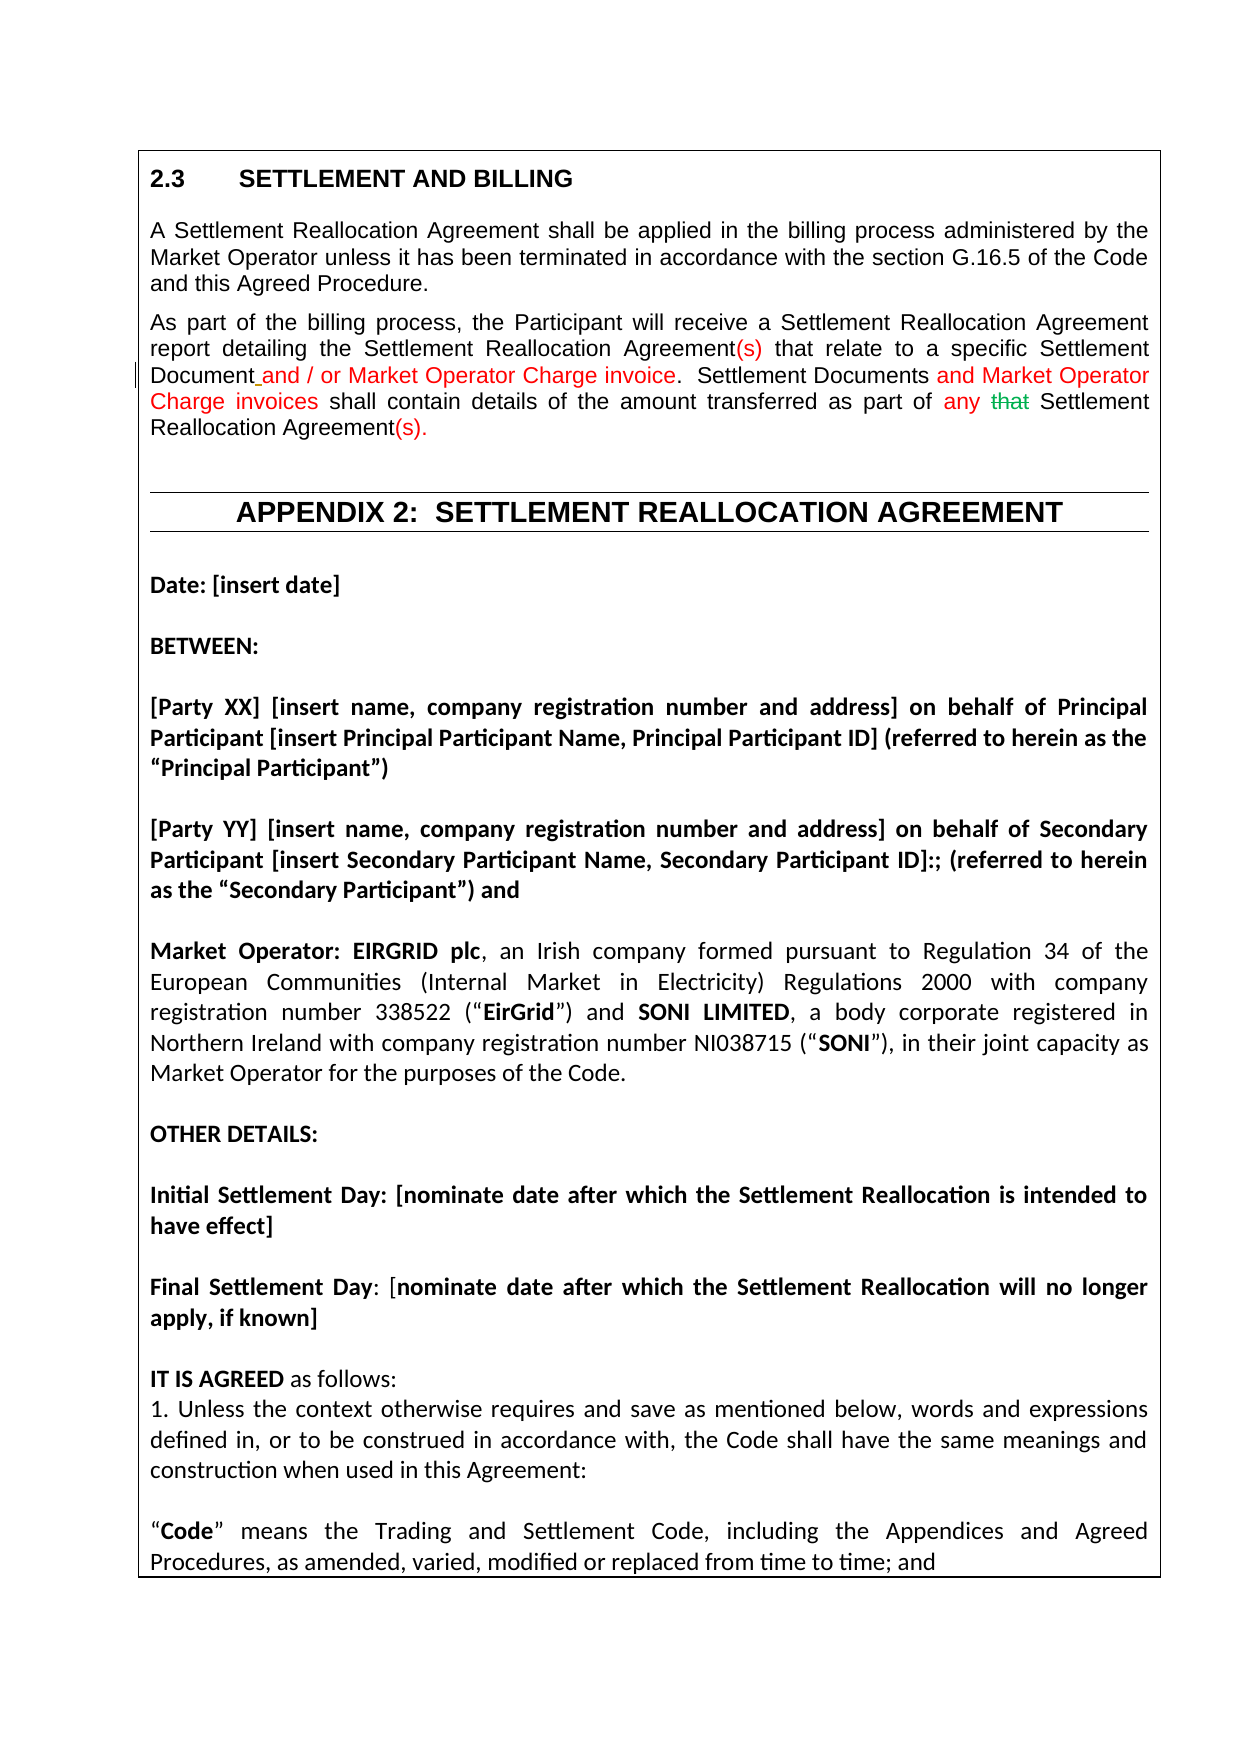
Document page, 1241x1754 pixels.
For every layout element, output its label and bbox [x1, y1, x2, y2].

table_cell [139, 151, 1160, 1576]
